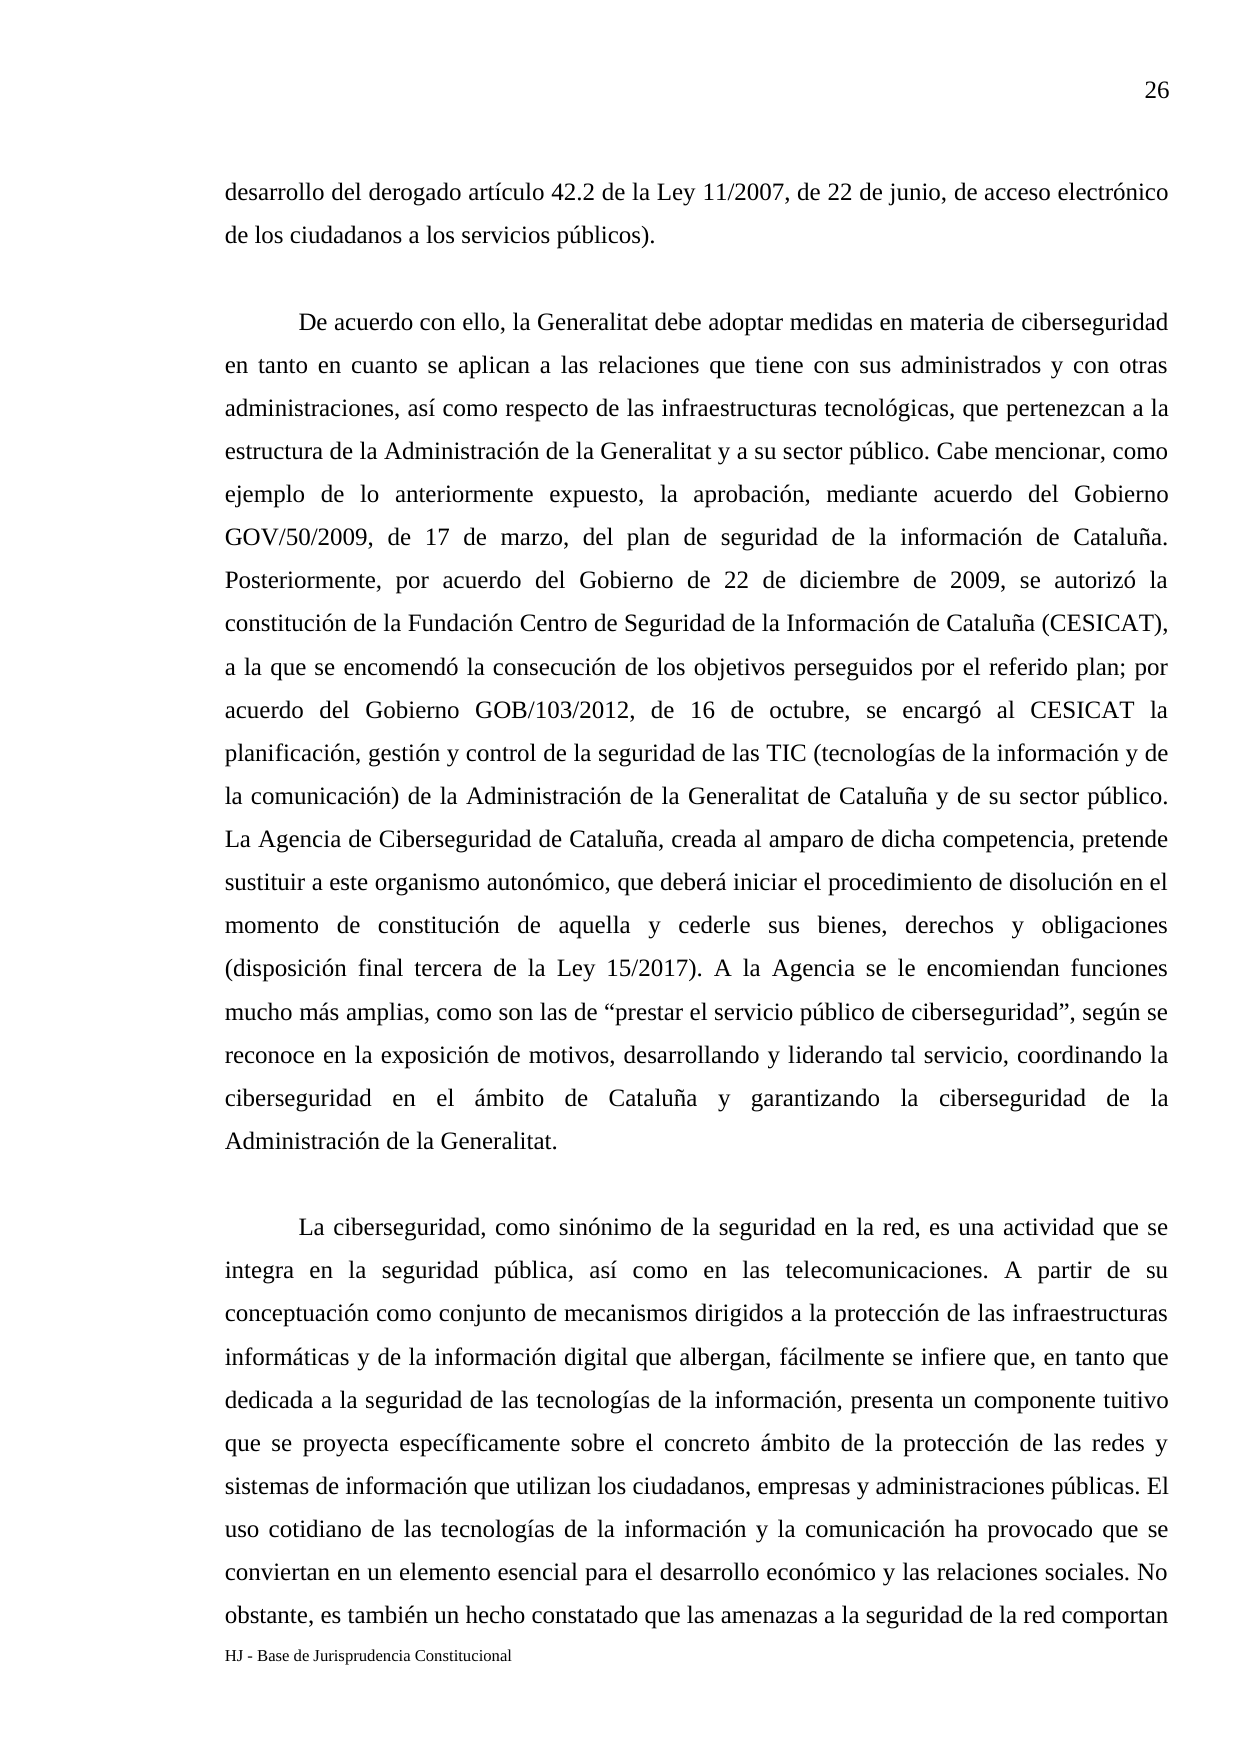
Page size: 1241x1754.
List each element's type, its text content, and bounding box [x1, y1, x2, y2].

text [224, 1212, 1169, 1629]
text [224, 177, 1169, 249]
text De acuerdo con ello, la Generalitat debe adoptar medidas en materia de ciberseguridad en tanto en cuanto se aplican a las relaciones que tiene con sus administrados y con otras administraciones, así como respecto de las infraestructuras tecnológicas, que pertenezcan a la estructura de la Administración de la Generalitat y a su sector público. Cabe mencionar, como ejemplo de lo anteriormente expuesto, la aprobación, mediante acuerdo del Gobierno GOV/50/2009, de 17 de marzo, del plan de seguridad de la información de Cataluña. Posteriormente, por acuerdo del Gobierno de 22 de diciembre de 2009, se autorizó la constitución de la Fundación Centro de Seguridad de la Información de Cataluña (CESICAT), a la que se encomendó la consecución de los objetivos perseguidos por el referido plan; por acuerdo del Gobierno GOB/103/2012, de 16 de octubre, se encargó al CESICAT la planificación, gestión y control de la seguridad de las TIC (tecnologías de la información y de la comunicación) de la Administración de la Generalitat de Cataluña y de su sector público. La Agencia de Ciberseguridad de Cataluña, creada al amparo de dicha competencia, pretende sustituir a este organismo autonómico, que deberá iniciar el procedimiento de disolución en el momento de constitución de aquella y cederle sus bienes, derechos y obligaciones (disposición final tercera de la Ley 15/2017). A la Agencia se le encomiendan funciones mucho más amplias, como son las de “prestar el servicio público de ciberseguridad”, según se reconoce en la exposición de motivos, desarrollando y liderando tal servicio, coordinando la ciberseguridad en el ámbito de Cataluña y garantizando la ciberseguridad de la Administración de la Generalitat. [224, 307, 1169, 1155]
